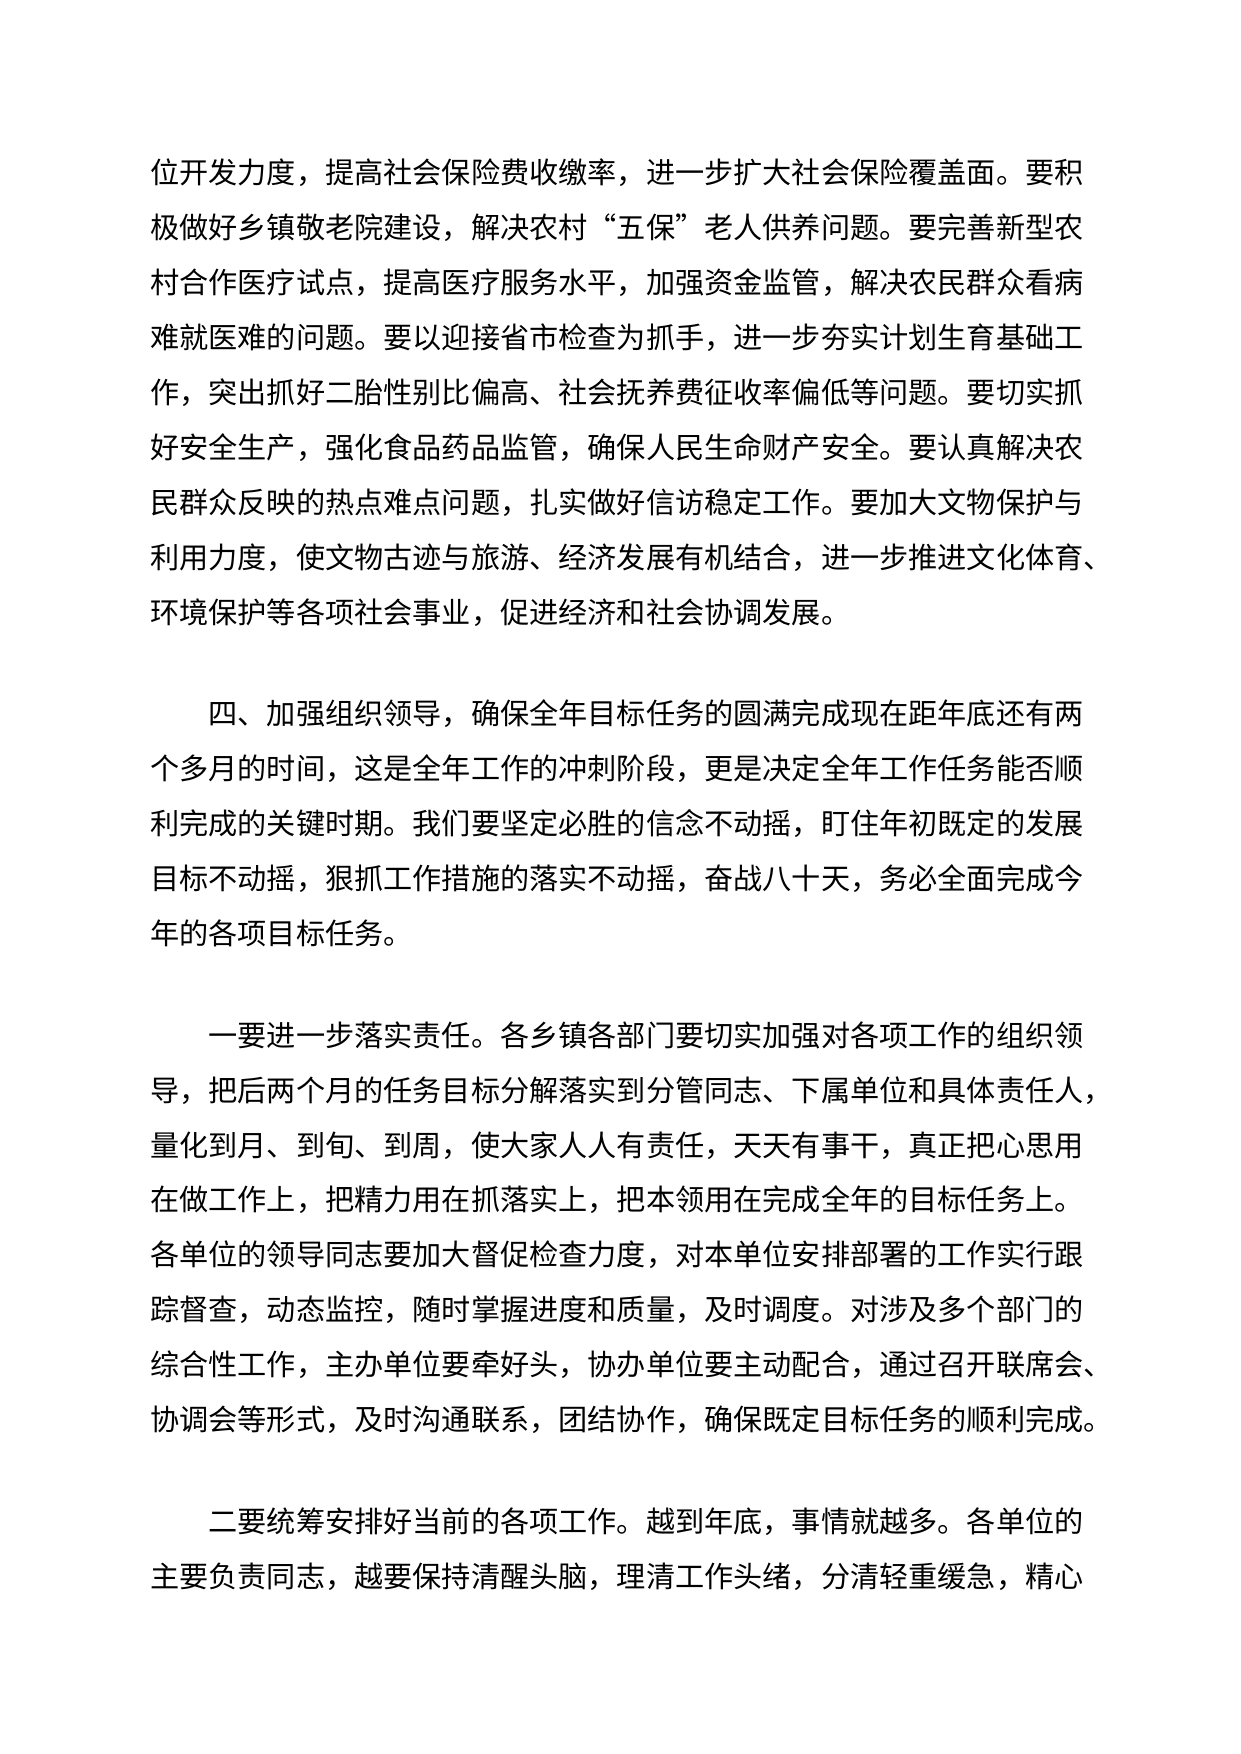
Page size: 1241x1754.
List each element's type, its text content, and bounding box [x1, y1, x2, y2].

text 一要进一步落实责任。各乡镇各部门要切实加强对各项工作的组织领导，把后两个月的任务目标分解落实到分管同志、下属单位和具体责任人，量化到月、到旬、到周，使大家人人有责任，天天有事干，真正把心思用在做工作上，把精力用在抓落实上，把本领用在完成全年的目标任务上。各单位的领导同志要加大督促检查力度，对本单位安排部署的工作实行跟踪督查，动态监控，随时掌握进度和质量，及时调度。对涉及多个部门的综合性工作，主办单位要牵好头，协办单位要主动配合，通过召开联席会、协调会等形式，及时沟通联系，团结协作，确保既定目标任务的顺利完成。 [150, 1012, 1090, 1439]
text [150, 1498, 1090, 1596]
text 四、加强组织领导，确保全年目标任务的圆满完成现在距年底还有两个多月的时间，这是全年工作的冲刺阶段，更是决定全年工作任务能否顺利完成的关键时期。我们要坚定必胜的信念不动摇，盯住年初既定的发展目标不动摇，狠抓工作措施的落实不动摇，奋战八十天，务必全面完成今年的各项目标任务。 [150, 691, 1090, 953]
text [150, 150, 1090, 631]
